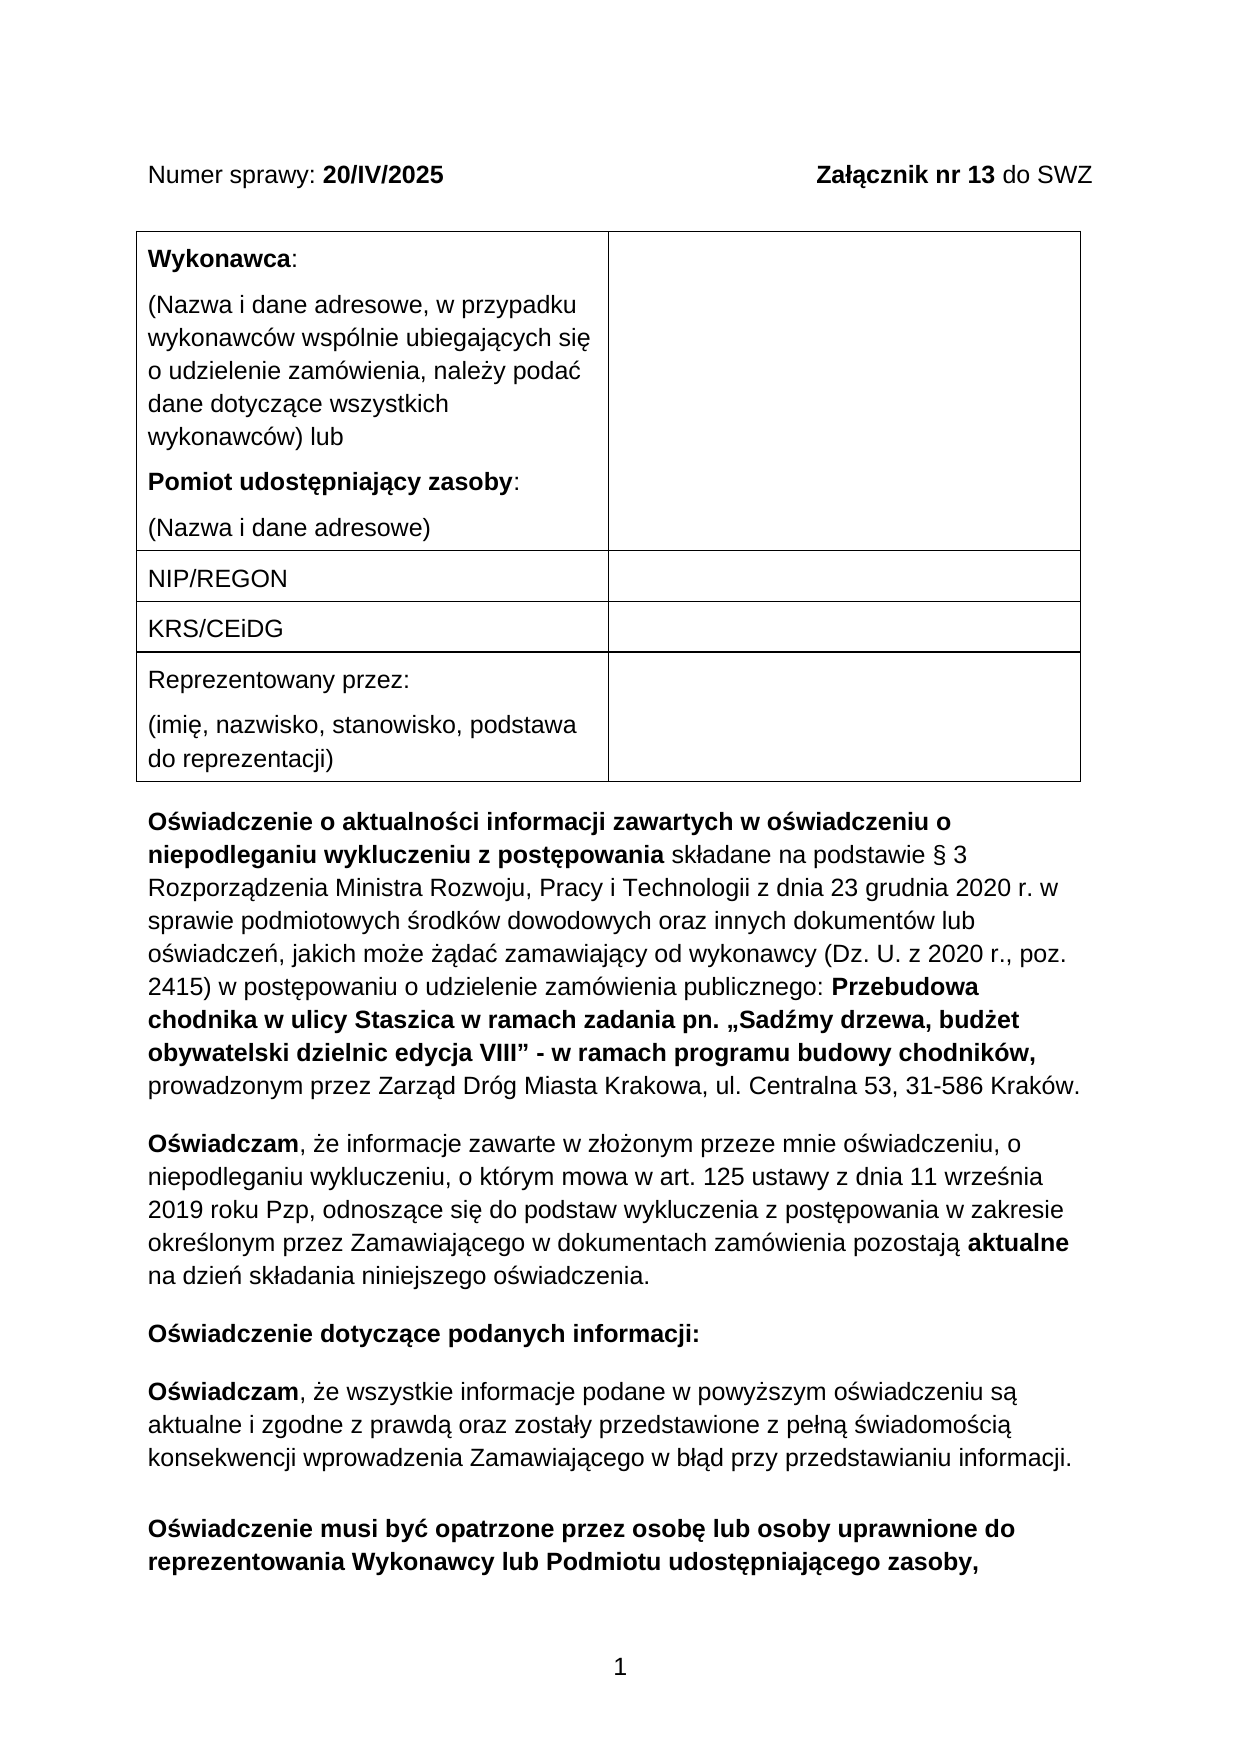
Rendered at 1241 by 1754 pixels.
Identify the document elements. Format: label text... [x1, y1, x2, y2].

table_cell [609, 551, 1080, 601]
text Oświadczam, że wszystkie informacje podane w powyższym oświadczeniu są aktualne i zgodne z prawdą oraz zostały przedstawione z pełną świadomością konsekwencji wprowadzenia Zamawiającego w błąd przy przedstawianiu informacji. [148, 1377, 1093, 1472]
table_header Wykonawca: (Nazwa i dane adresowe, w przypadku wykonawców wspólnie ubiegających się o udzielenie zamówienia, należy podać dane dotyczące wszystkich wykonawców) lub Pomiot udostępniający zasoby: (Nazwa i dane adresowe) [137, 232, 608, 550]
table_cell NIP/REGON [137, 551, 608, 601]
text Oświadczenie o aktualności informacji zawartych w oświadczeniu o niepodleganiu wykluczeniu z postępowania składane na podstawie § 3 Rozporządzenia Ministra Rozwoju, Pracy i Technologii z dnia 23 grudnia 2020 r. w sprawie podmiotowych środków dowodowych oraz innych dokumentów lub oświadczeń, jakich może żądać zamawiający od wykonawcy (Dz. U. z 2020 r., poz. 2415) w postępowaniu o udzielenie zamówienia publicznego: Przebudowa chodnika w ulicy Staszica w ramach zadania pn. „Sadźmy drzewa, budżet obywatelski dzielnic edycja VIII” - w ramach programu budowy chodników, prowadzonym przez Zarząd Dróg Miasta Krakowa, ul. Centralna 53, 31-586 Kraków. [148, 807, 1093, 1100]
table_header [609, 232, 1080, 550]
text Oświadczam, że informacje zawarte w złożonym przeze mnie oświadczeniu, o niepodleganiu wykluczeniu, o którym mowa w art. 125 ustawy z dnia 11 września 2019 roku Pzp, odnoszące się do podstaw wykluczenia z postępowania w zakresie określonym przez Zamawiającego w dokumentach zamówienia pozostają aktualne na dzień składania niniejszego oświadczenia. [148, 1129, 1093, 1290]
text Numer sprawy: 20/IV/2025 Załącznik nr 13 do SWZ [148, 160, 1093, 189]
table_cell KRS/CEiDG [137, 602, 608, 651]
table_cell Reprezentowany przez: (imię, nazwisko, stanowisko, podstawa do reprezentacji) [137, 653, 608, 781]
table_cell [609, 602, 1080, 651]
text Oświadczenie dotyczące podanych informacji: [148, 1319, 1093, 1348]
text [148, 1514, 1093, 1575]
table_cell [609, 653, 1080, 781]
